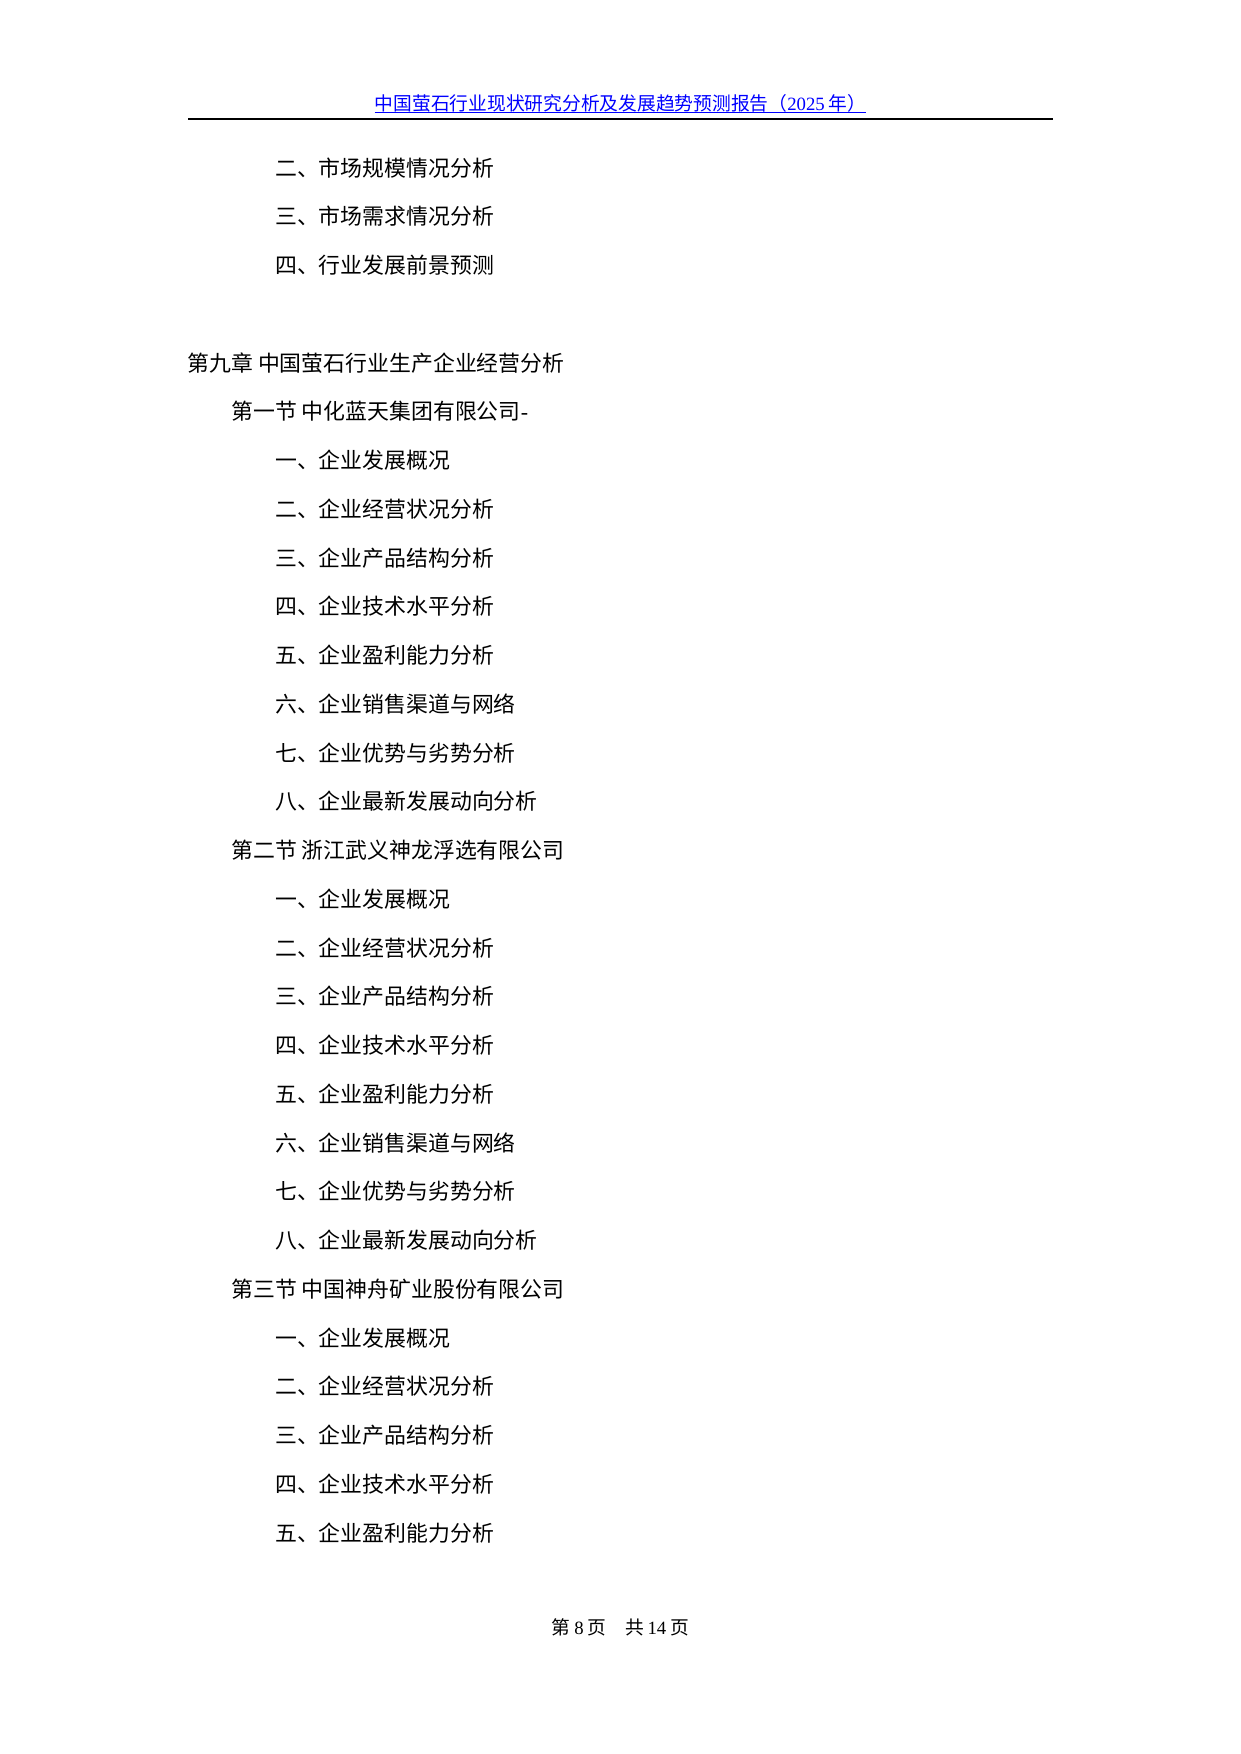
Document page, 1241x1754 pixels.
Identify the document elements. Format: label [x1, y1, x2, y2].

text [187, 150, 1053, 1548]
